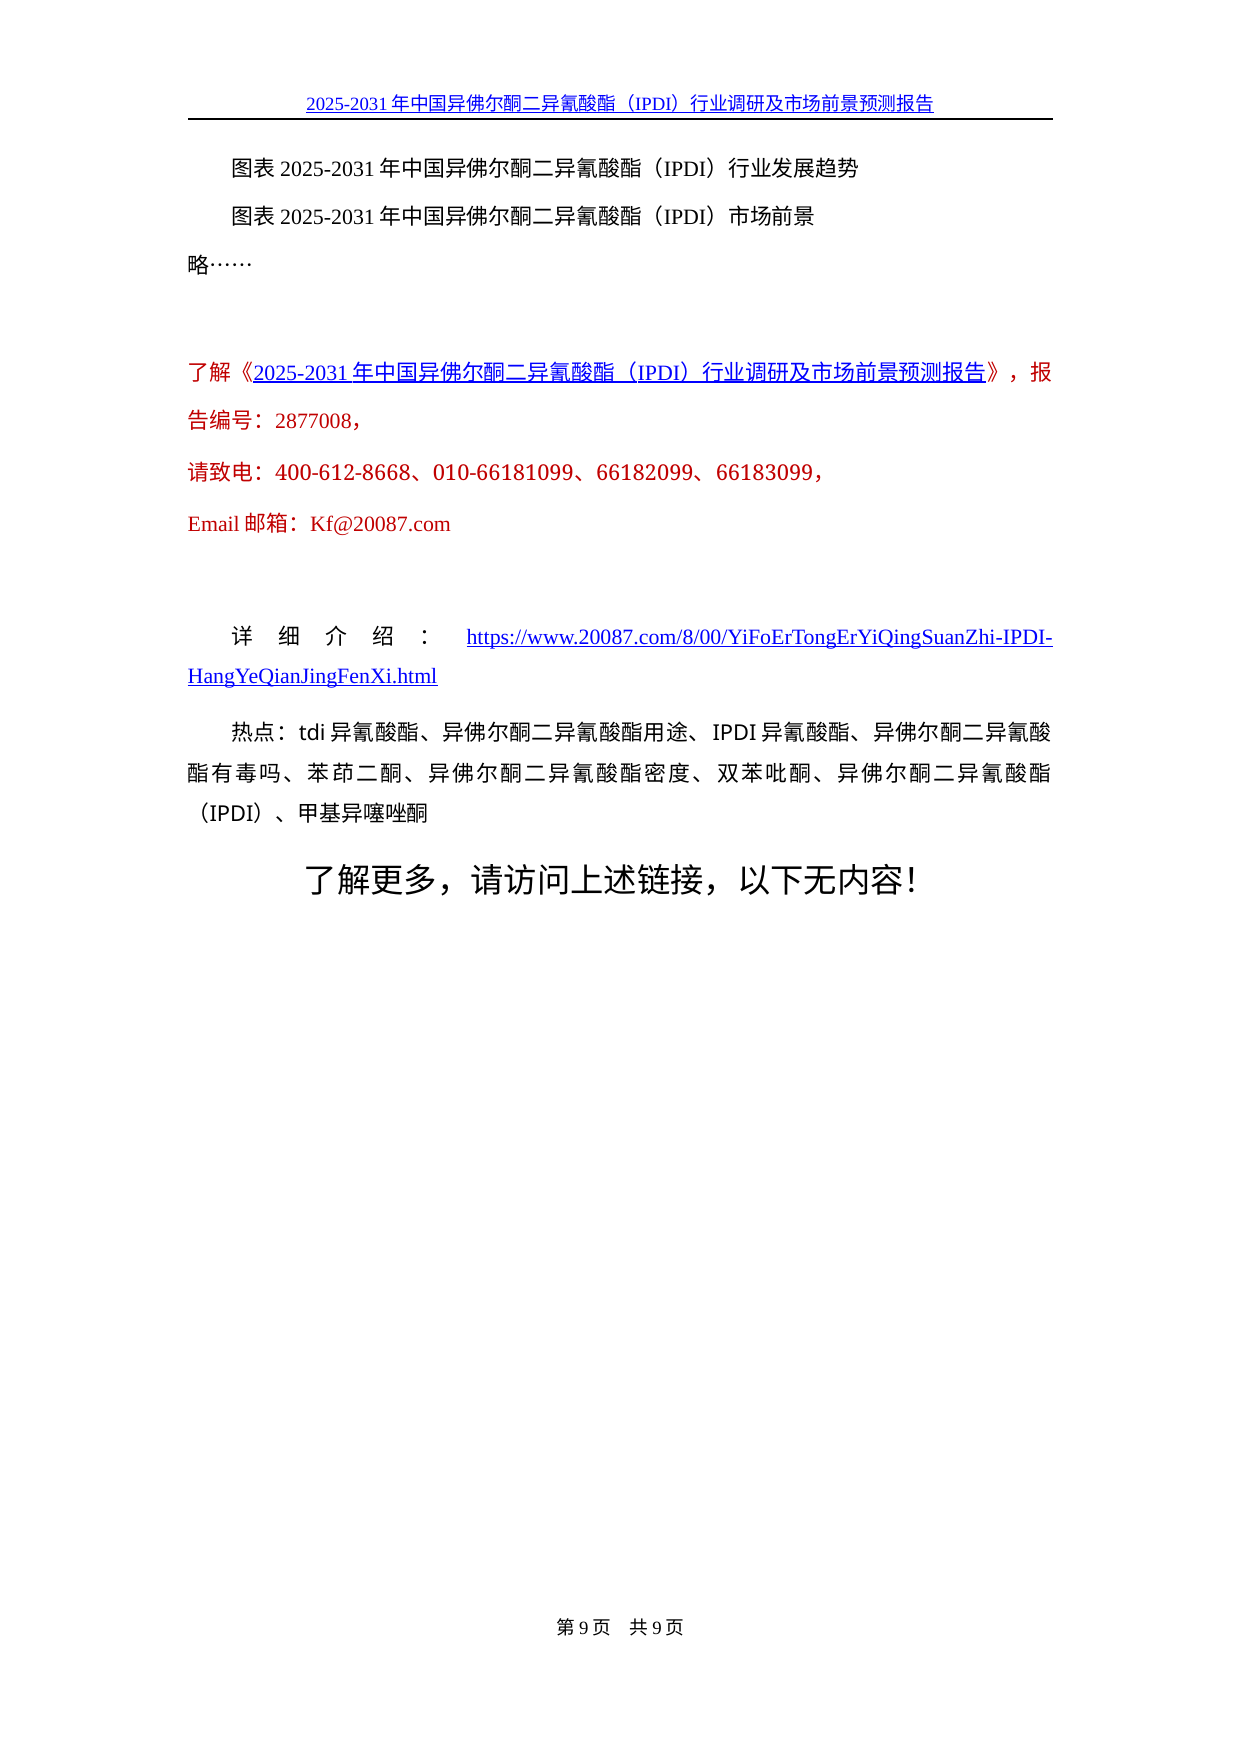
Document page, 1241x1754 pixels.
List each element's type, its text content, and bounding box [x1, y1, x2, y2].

text 热点：tdi异氰酸酯、异佛尔酮二异氰酸酯用途、IPDI异氰酸酯、异佛尔酮二异氰酸酯有毒吗、苯茚二酮、异佛尔酮二异氰酸酯密度、双苯吡酮、异佛尔酮二异氰酸酯（IPDI）、甲基异噻唑酮 [187, 714, 1053, 828]
text 详细介绍：https://www.20087.com/8/00/YiFoErTongErYiQingSuanZhi-IPDI-HangYeQianJingFenXi.html [187, 619, 1053, 692]
title 了解更多，请访问上述链接，以下无内容！ [187, 846, 1053, 911]
text 请致电：400-612-8668、010-66181099、66182099、66183099， [187, 454, 1053, 487]
text 了解《2025-2031年中国异佛尔酮二异氰酸酯（IPDI）行业调研及市场前景预测报告》，报告编号：2877008， [187, 354, 1053, 435]
text Email邮箱：Kf@20087.com [187, 506, 1053, 538]
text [187, 150, 1053, 280]
